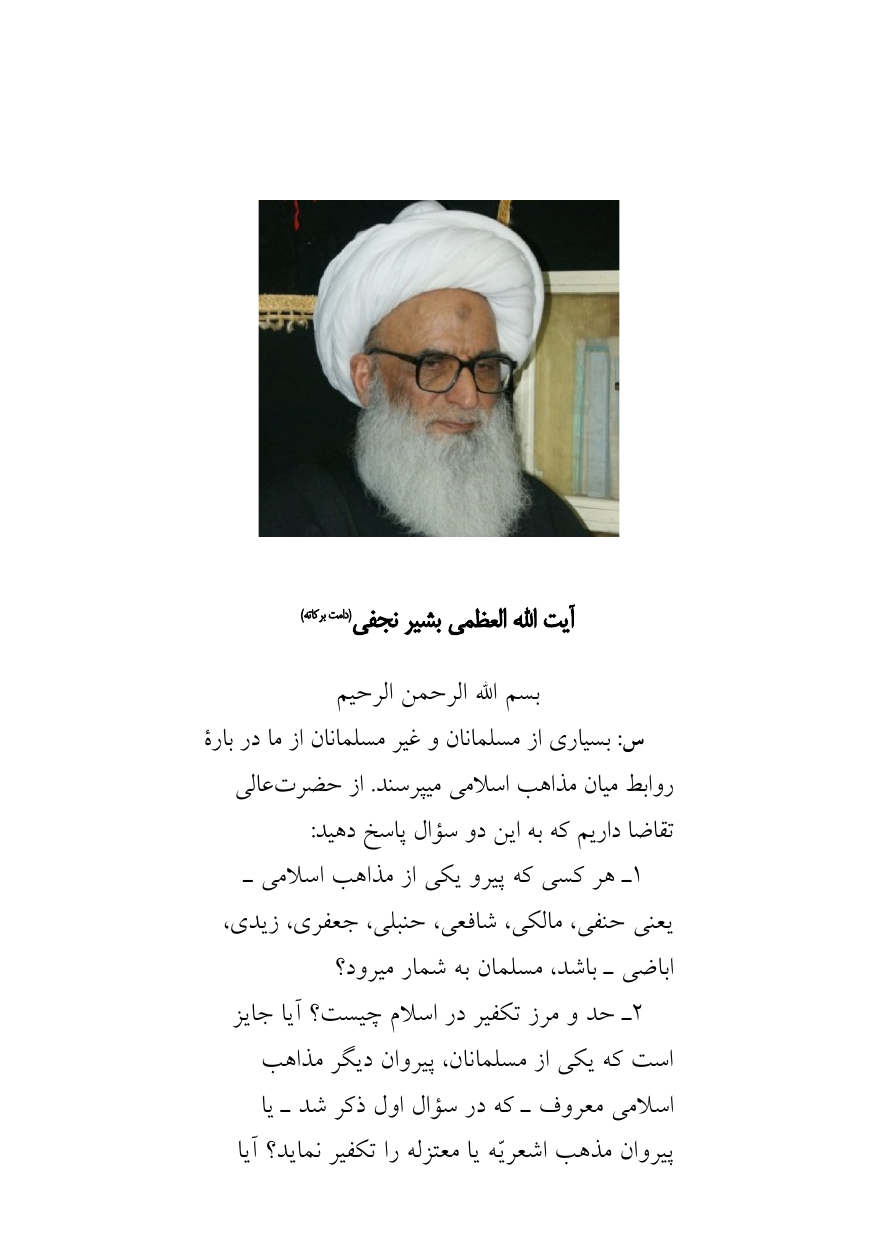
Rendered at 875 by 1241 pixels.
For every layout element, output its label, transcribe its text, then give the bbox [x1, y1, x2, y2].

text س: بسياري از مسلمانان و غير مسلمانان از ما در بارة روابط ميان مذاهب اسلامي ميپرسند. از حضرت‌عالي تقاضا داريم که به اين دو سؤال پاسخ دهيد: [201, 709, 673, 846]
text 1ـ هر کسي که پيرو يکي از مذاهب اسلامي ـ يعني حنفي، مالکي، شافعي، حنبلي، جعفري، زيدي، اباضي ـ باشد، مسلمان به شمار ميرود؟ [201, 846, 673, 984]
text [201, 984, 673, 1167]
picture [258, 200, 620, 537]
text بسم الله الرحمن الرحيم [201, 662, 673, 709]
